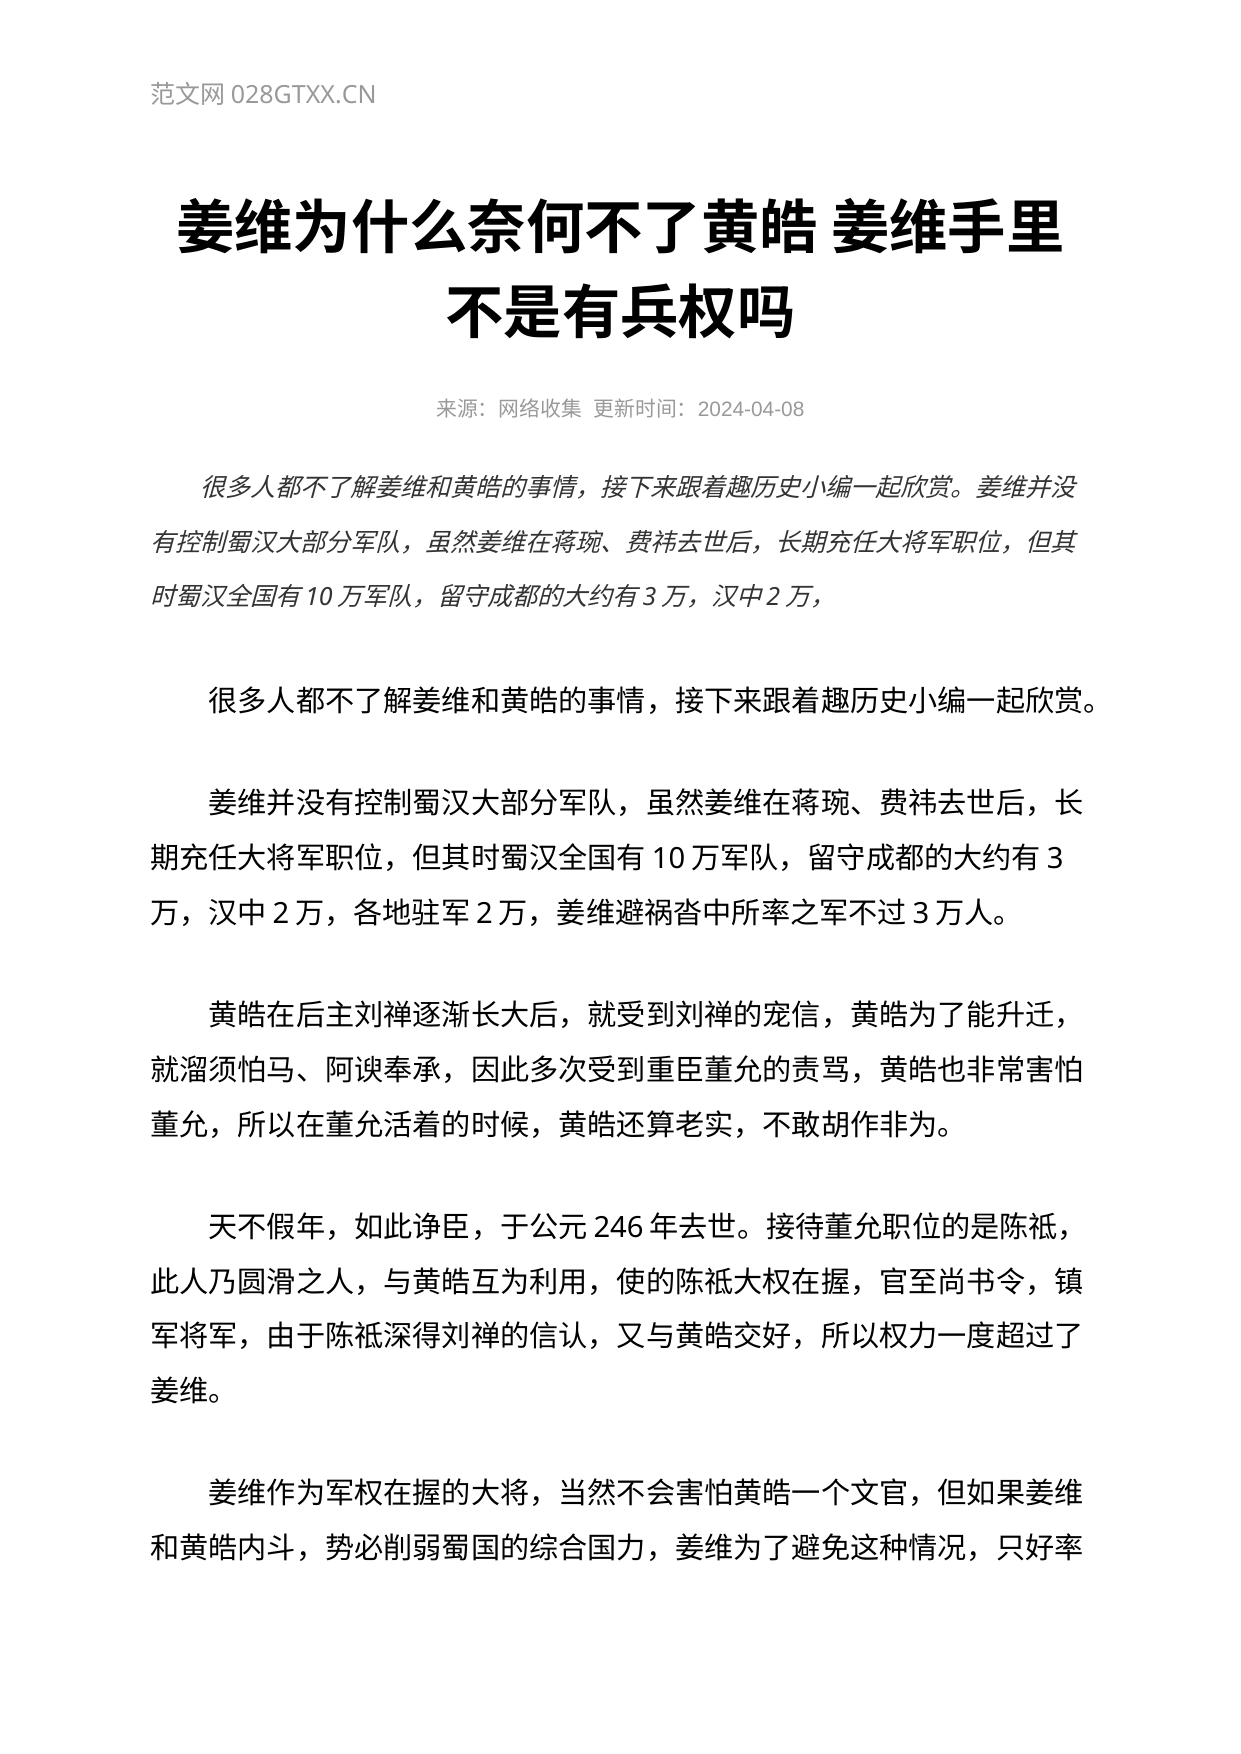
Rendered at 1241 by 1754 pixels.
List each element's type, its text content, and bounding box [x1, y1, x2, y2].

text 天不假年，如此诤臣，于公元246年去世。接待董允职位的是陈祗，此人乃圆滑之人，与黄皓互为利用，使的陈祗大权在握，官至尚书令，镇军将军，由于陈祗深得刘禅的信认，又与黄皓交好，所以权力一度超过了姜维。 [150, 1203, 1090, 1410]
text 很多人都不了解姜维和黄皓的事情，接下来跟着趣历史小编一起欣赏。 [150, 678, 1090, 720]
text 很多人都不了解姜维和黄皓的事情，接下来跟着趣历史小编一起欣赏。姜维并没有控制蜀汉大部分军队，虽然姜维在蒋琬、费祎去世后，长期充任大将军职位，但其时蜀汉全国有10万军队，留守成都的大约有3万，汉中2万， [150, 468, 1090, 613]
subtitle 姜维为什么奈何不了黄皓 姜维手里不是有兵权吗 [150, 181, 1090, 350]
text 来源：网络收集 更新时间：2024-04-08 [150, 397, 1090, 421]
text 黄皓在后主刘禅逐渐长大后，就受到刘禅的宠信，黄皓为了能升迁，就溜须怕马、阿谀奉承，因此多次受到重臣董允的责骂，黄皓也非常害怕董允，所以在董允活着的时候，黄皓还算老实，不敢胡作非为。 [150, 992, 1090, 1144]
text 姜维并没有控制蜀汉大部分军队，虽然姜维在蒋琬、费祎去世后，长期充任大将军职位，但其时蜀汉全国有10万军队，留守成都的大约有3万，汉中2万，各地驻军2万，姜维避祸沓中所率之军不过3万人。 [150, 780, 1090, 932]
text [150, 1470, 1090, 1567]
